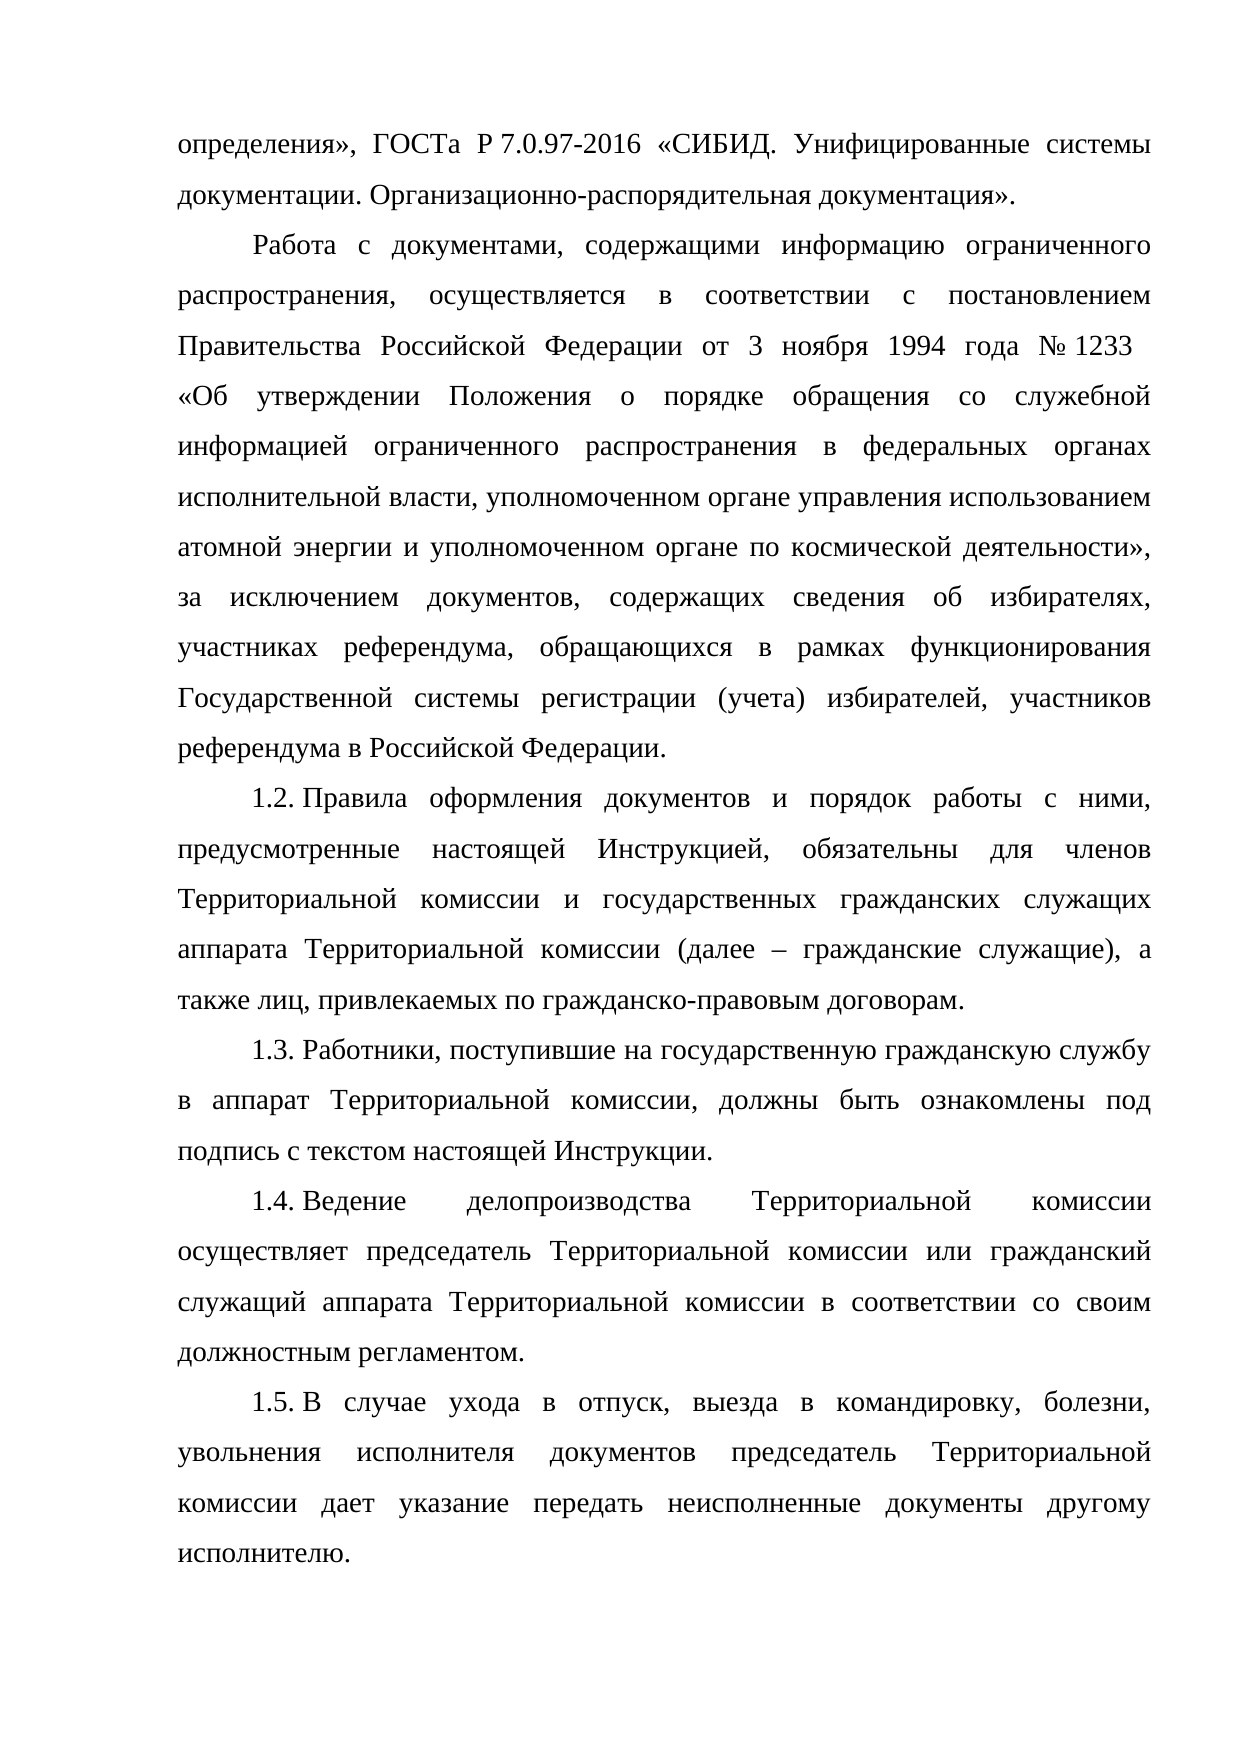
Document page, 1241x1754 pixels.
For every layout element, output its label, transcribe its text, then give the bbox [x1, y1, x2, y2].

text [177, 126, 1152, 210]
text 1.4. Ведение делопроизводства Территориальной комиссии осуществляет председатель Территориальной комиссии или гражданский служащий аппарата Территориальной комиссии в соответствии со своим должностным регламентом. [177, 1183, 1152, 1367]
text 1.3. Работники, поступившие на государственную гражданскую службу в аппарат Территориальной комиссии, должны быть ознакомлены под подпись с текстом настоящей Инструкции. [177, 1032, 1152, 1166]
text 1.5. В случае ухода в отпуск, выезда в командировку, болезни, увольнения исполнителя документов председатель Территориальной комиссии дает указание передать неисполненные документы другому исполнителю. [177, 1384, 1152, 1569]
text 1.2. Правила оформления документов и порядок работы с ними, предусмотренные настоящей Инструкцией, обязательны для членов Территориальной комиссии и государственных гражданских служащих аппарата Территориальной комиссии (далее – гражданские служащие), а также лиц, привлекаемых по гражданско-правовым договорам. [177, 781, 1152, 1015]
text Работа с документами, содержащими информацию ограниченного распространения, осуществляется в соответствии с постановлением Правительства Российской Федерации от 3 ноября 1994 года № 1233 «Об утверждении Положения о порядке обращения со служебной информацией ограниченного распространения в федеральных органах исполнительной власти, уполномоченном органе управления использованием атомной энергии и уполномоченном органе по космической деятельности», за исключением документов, содержащих сведения об избирателях, участниках референдума, обращающихся в рамках функционирования Государственной системы регистрации (учета) избирателей, участников референдума в Российской Федерации. [177, 227, 1152, 764]
